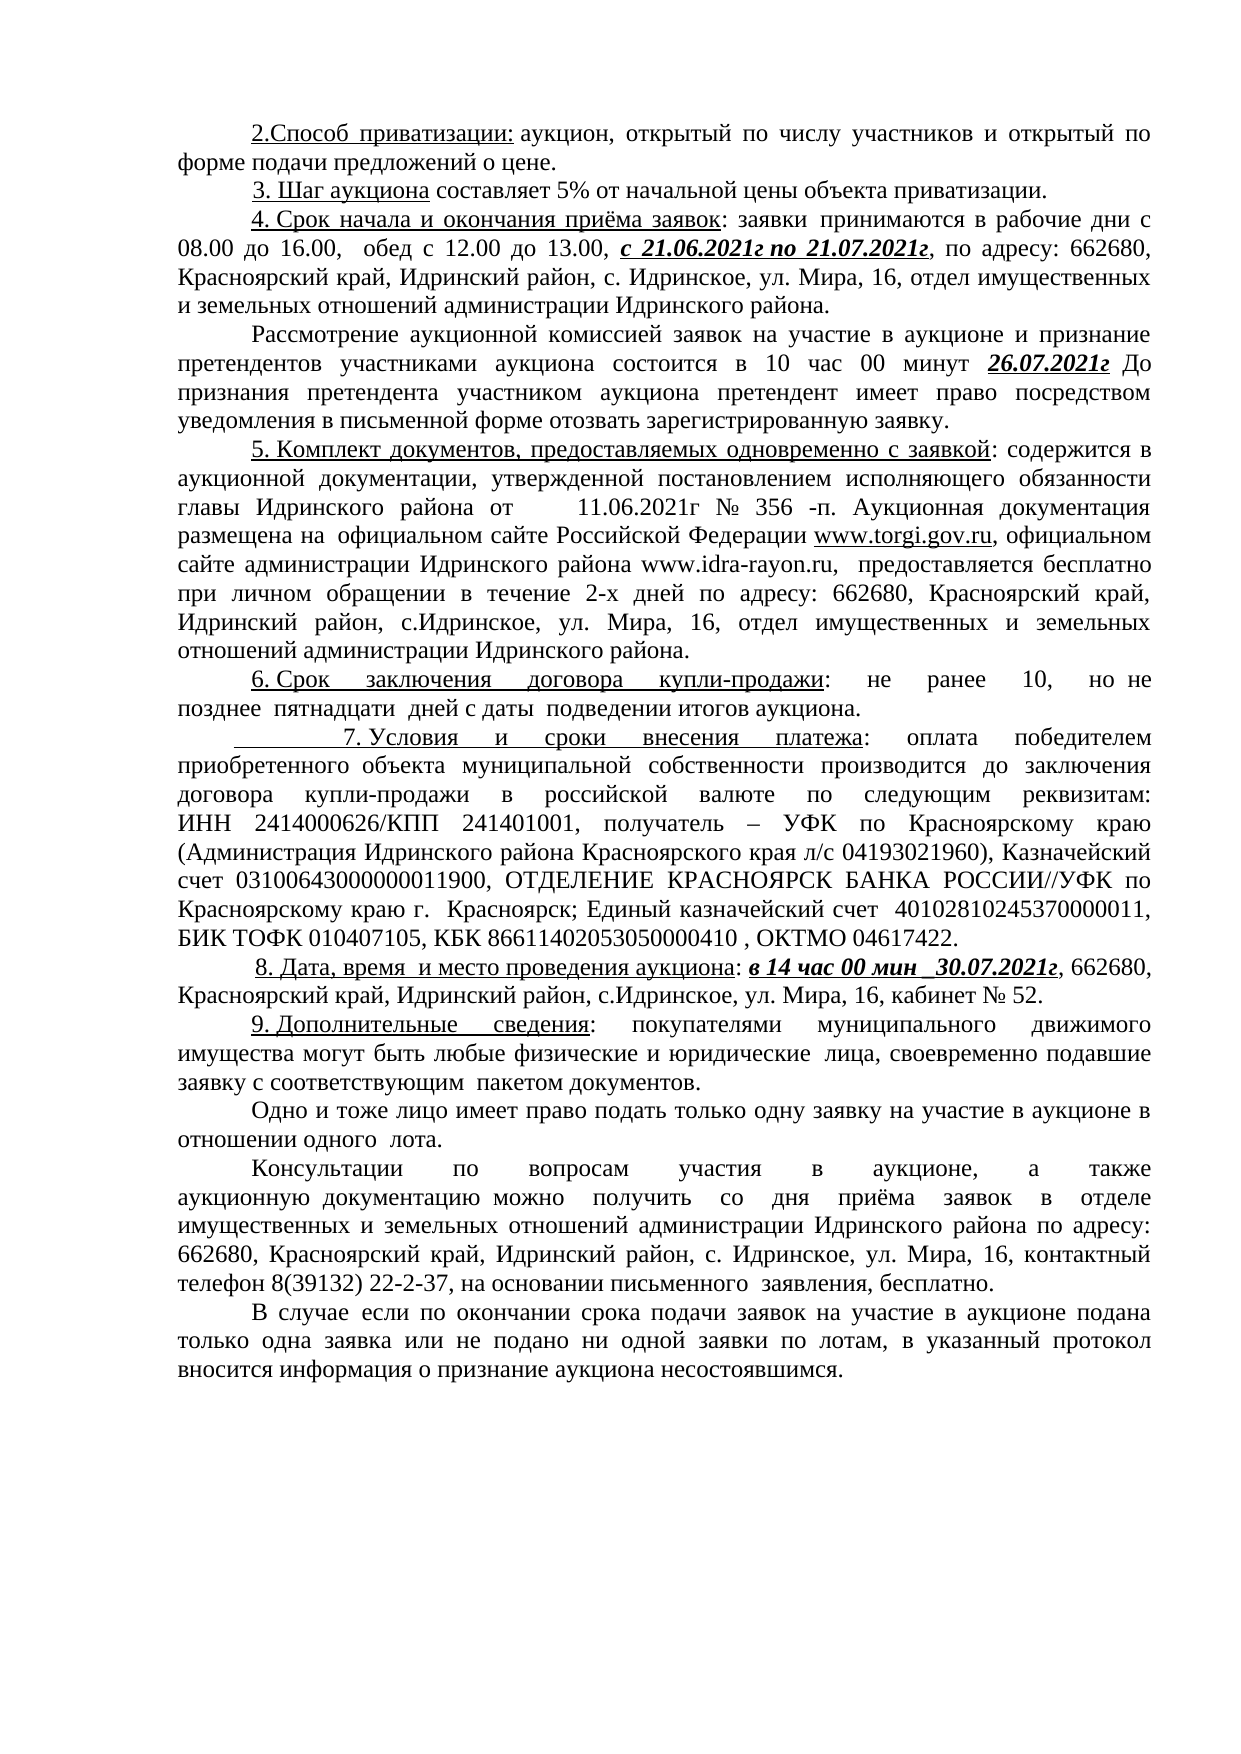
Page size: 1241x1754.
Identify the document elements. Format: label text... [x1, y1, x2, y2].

text Консультации по вопросам участия в аукционе, а также аукционную документацию можно получить со дня приёма заявок в отделе имущественных и земельных отношений администрации Идринского района по адресу: 662680, Красноярский край, Идринский район, с. Идринское, ул. Мира, 16, контактный телефон 8(39132) 22-2-37, на основании письменного заявления, бесплатно. [177, 1153, 1152, 1297]
text 9. Дополнительные сведения: покупателями муниципального движимого имущества могут быть любые физические и юридические лица, своевременно подавшие заявку с соответствующим пакетом документов. [177, 1009, 1152, 1096]
text 4. Срок начала и окончания приёма заявок: заявки принимаются в рабочие дни с 08.00 до 16.00, обед с 12.00 до 13.00, с 21.06.2021г по 21.07.2021г, по адресу: 662680, Красноярский край, Идринский район, с. Идринское, ул. Мира, 16, отдел имущественных и земельных отношений администрации Идринского района. [177, 204, 1152, 319]
text 3. Шаг аукциона составляет 5% от начальной цены объекта приватизации. [177, 176, 1152, 204]
text В случае если по окончании срока подачи заявок на участие в аукционе подана только одна заявка или не подано ни одной заявки по лотам, в указанный протокол вносится информация о признание аукциона несостоявшимся. [177, 1297, 1152, 1383]
text 8. Дата, время и место проведения аукциона: в 14 час 00 мин _30.07.2021г, 662680, Красноярский край, Идринский район, с.Идринское, ул. Мира, 16, кабинет № 52. [177, 952, 1152, 1009]
text 7. Условия и сроки внесения платежа: оплата победителем приобретенного объекта муниципальной собственности производится до заключения договора купли-продажи в российской валюте по следующим реквизитам: ИНН 2414000626/КПП 241401001, получатель – УФК по Красноярскому краю (Администрация Идринского района Красноярского края л/с 04193021960), Казначейский счет 03100643000000011900, ОТДЕЛЕНИЕ КРАСНОЯРСК БАНКА РОССИИ//УФК по Красноярскому краю г. Красноярск; Единый казначейский счет 40102810245370000011, БИК ТОФК 010407105, КБК 86611402053050000410 , ОКТМО 04617422. [177, 722, 1152, 952]
text 2.Способ приватизации: аукцион, открытый по числу участников и открытый по форме подачи предложений о цене. [177, 118, 1152, 176]
text 6. Срок заключения договора купли-продажи: не ранее 10, но не позднее пятнадцати дней с даты подведении итогов аукциона. [177, 664, 1152, 722]
text 5. Комплект документов, предоставляемых одновременно с заявкой: содержится в аукционной документации, утвержденной постановлением исполняющего обязанности главы Идринского района от 11.06.2021г № 356 -п. Аукционная документация размещена на официальном сайте Российской Федерации www.torgi.gov.ru, официальном сайте администрации Идринского района www.idra-rayon.ru, предоставляется бесплатно при личном обращении в течение 2-х дней по адресу: 662680, Красноярский край, Идринский район, с.Идринское, ул. Мира, 16, отдел имущественных и земельных отношений администрации Идринского района. [177, 434, 1152, 664]
text Одно и тоже лицо имеет право подать только одну заявку на участие в аукционе в отношении одного лота. [177, 1096, 1152, 1153]
text Рассмотрение аукционной комиссией заявок на участие в аукционе и признание претендентов участниками аукциона состоится в 10 час 00 минут 26.07.2021г До признания претендента участником аукциона претендент имеет право посредством уведомления в письменной форме отозвать зарегистрированную заявку. [177, 319, 1152, 434]
